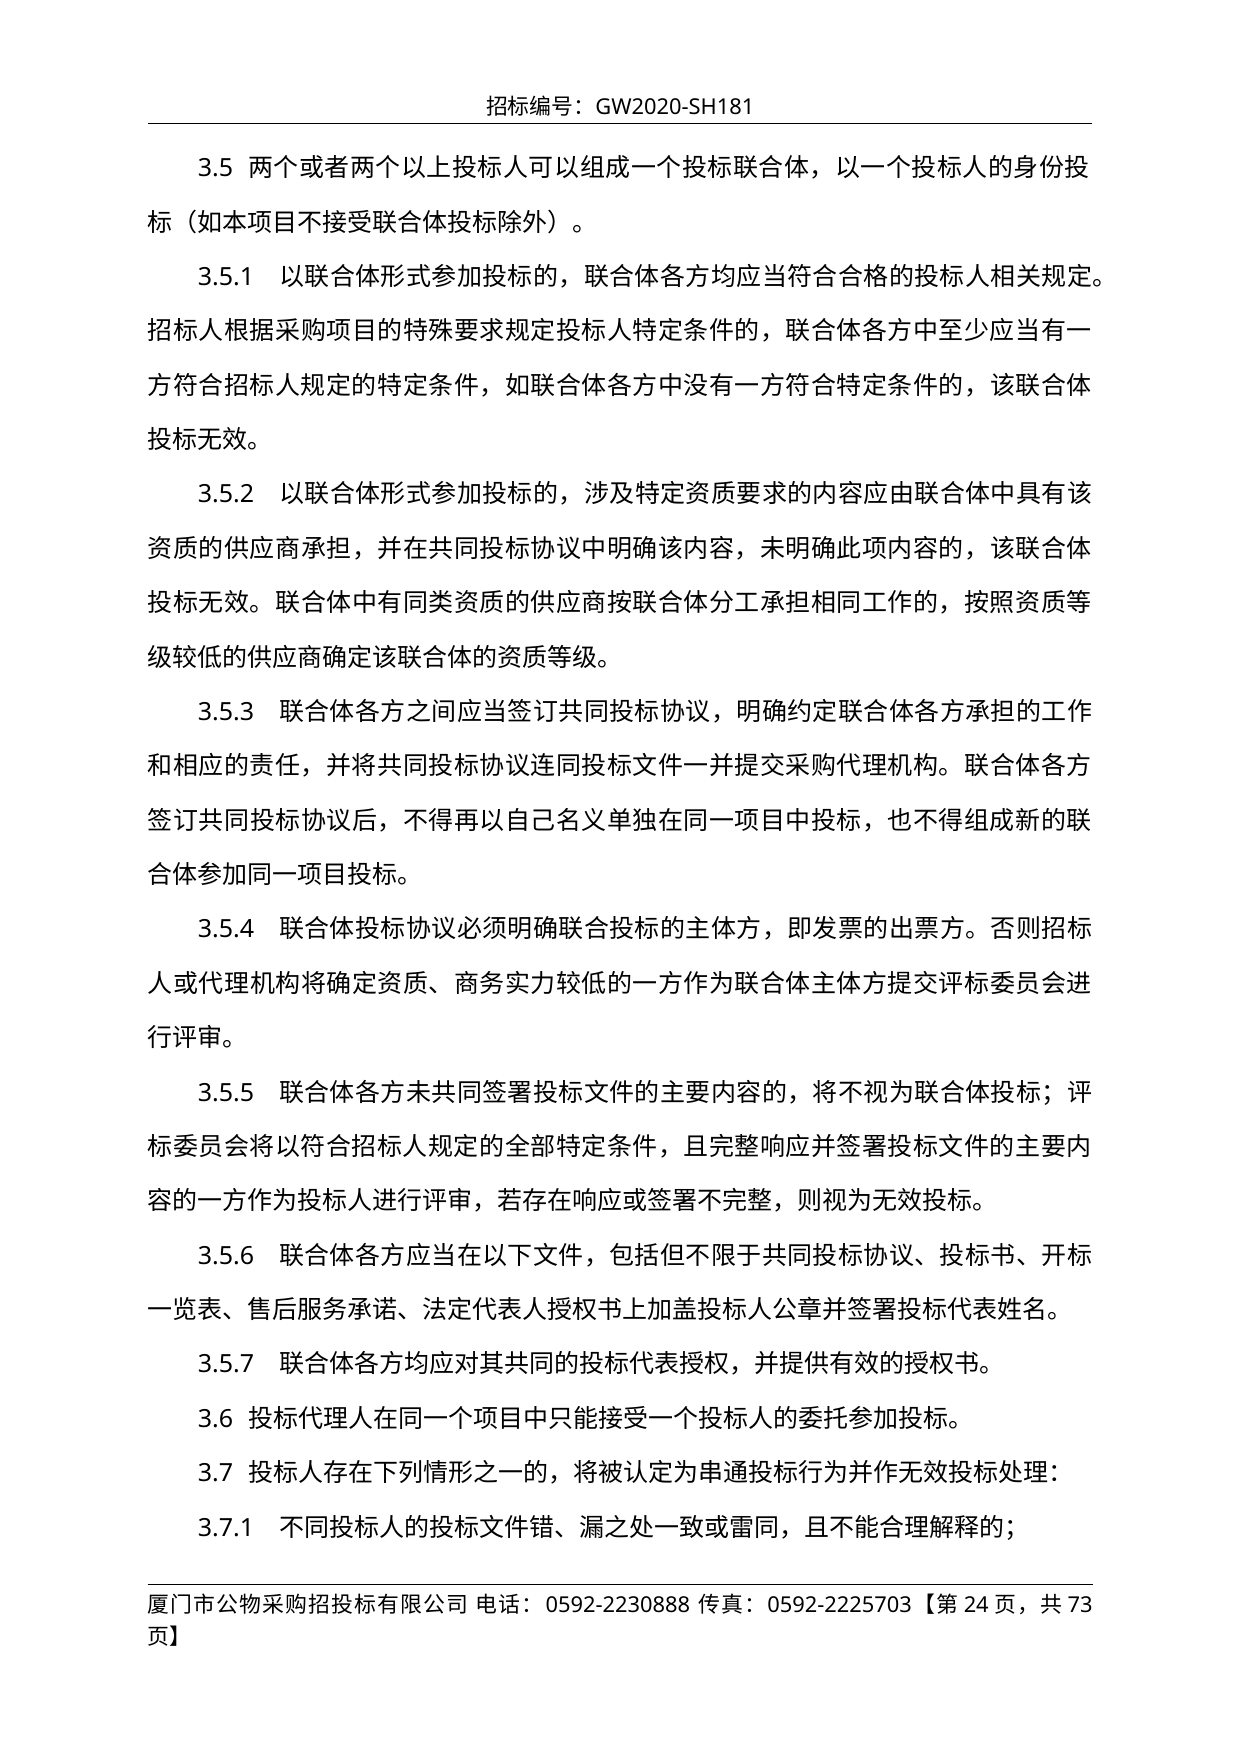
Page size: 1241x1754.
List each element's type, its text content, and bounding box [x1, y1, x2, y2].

list 投标人存在下列情形之一的，将被认定为串通投标行为并作无效投标处理： [148, 1453, 1092, 1489]
list 以联合体形式参加投标的，涉及特定资质要求的内容应由联合体中具有该资质的供应商承担，并在共同投标协议中明确该内容，未明确此项内容的，该联合体投标无效。联合体中有同类资质的供应商按联合体分工承担相同工作的，按照资质等级较低的供应商确定该联合体的资质等级。 [148, 474, 1092, 673]
list 不同投标人的投标文件错、漏之处一致或雷同，且不能合理解释的； [148, 1507, 1092, 1543]
list 联合体各方未共同签署投标文件的主要内容的，将不视为联合体投标；评标委员会将以符合招标人规定的全部特定条件，且完整响应并签署投标文件的主要内容的一方作为投标人进行评审，若存在响应或签署不完整，则视为无效投标。 [148, 1072, 1092, 1217]
list 以联合体形式参加投标的，联合体各方均应当符合合格的投标人相关规定。招标人根据采购项目的特殊要求规定投标人特定条件的，联合体各方中至少应当有一方符合招标人规定的特定条件，如联合体各方中没有一方符合特定条件的，该联合体投标无效。 [148, 256, 1092, 456]
list 两个或者两个以上投标人可以组成一个投标联合体，以一个投标人的身份投标（如本项目不接受联合体投标除外）。 [148, 148, 1092, 238]
list 联合体投标协议必须明确联合投标的主体方，即发票的出票方。否则招标人或代理机构将确定资质、商务实力较低的一方作为联合体主体方提交评标委员会进行评审。 [148, 909, 1092, 1054]
list 联合体各方均应对其共同的投标代表授权，并提供有效的授权书。 [148, 1344, 1092, 1380]
list 联合体各方之间应当签订共同投标协议，明确约定联合体各方承担的工作和相应的责任，并将共同投标协议连同投标文件一并提交采购代理机构。联合体各方签订共同投标协议后，不得再以自己名义单独在同一项目中投标，也不得组成新的联合体参加同一项目投标。 [148, 691, 1092, 891]
list 投标代理人在同一个项目中只能接受一个投标人的委托参加投标。 [148, 1398, 1092, 1434]
list 联合体各方应当在以下文件，包括但不限于共同投标协议、投标书、开标一览表、售后服务承诺、法定代表人授权书上加盖投标人公章并签署投标代表姓名。 [148, 1235, 1092, 1326]
